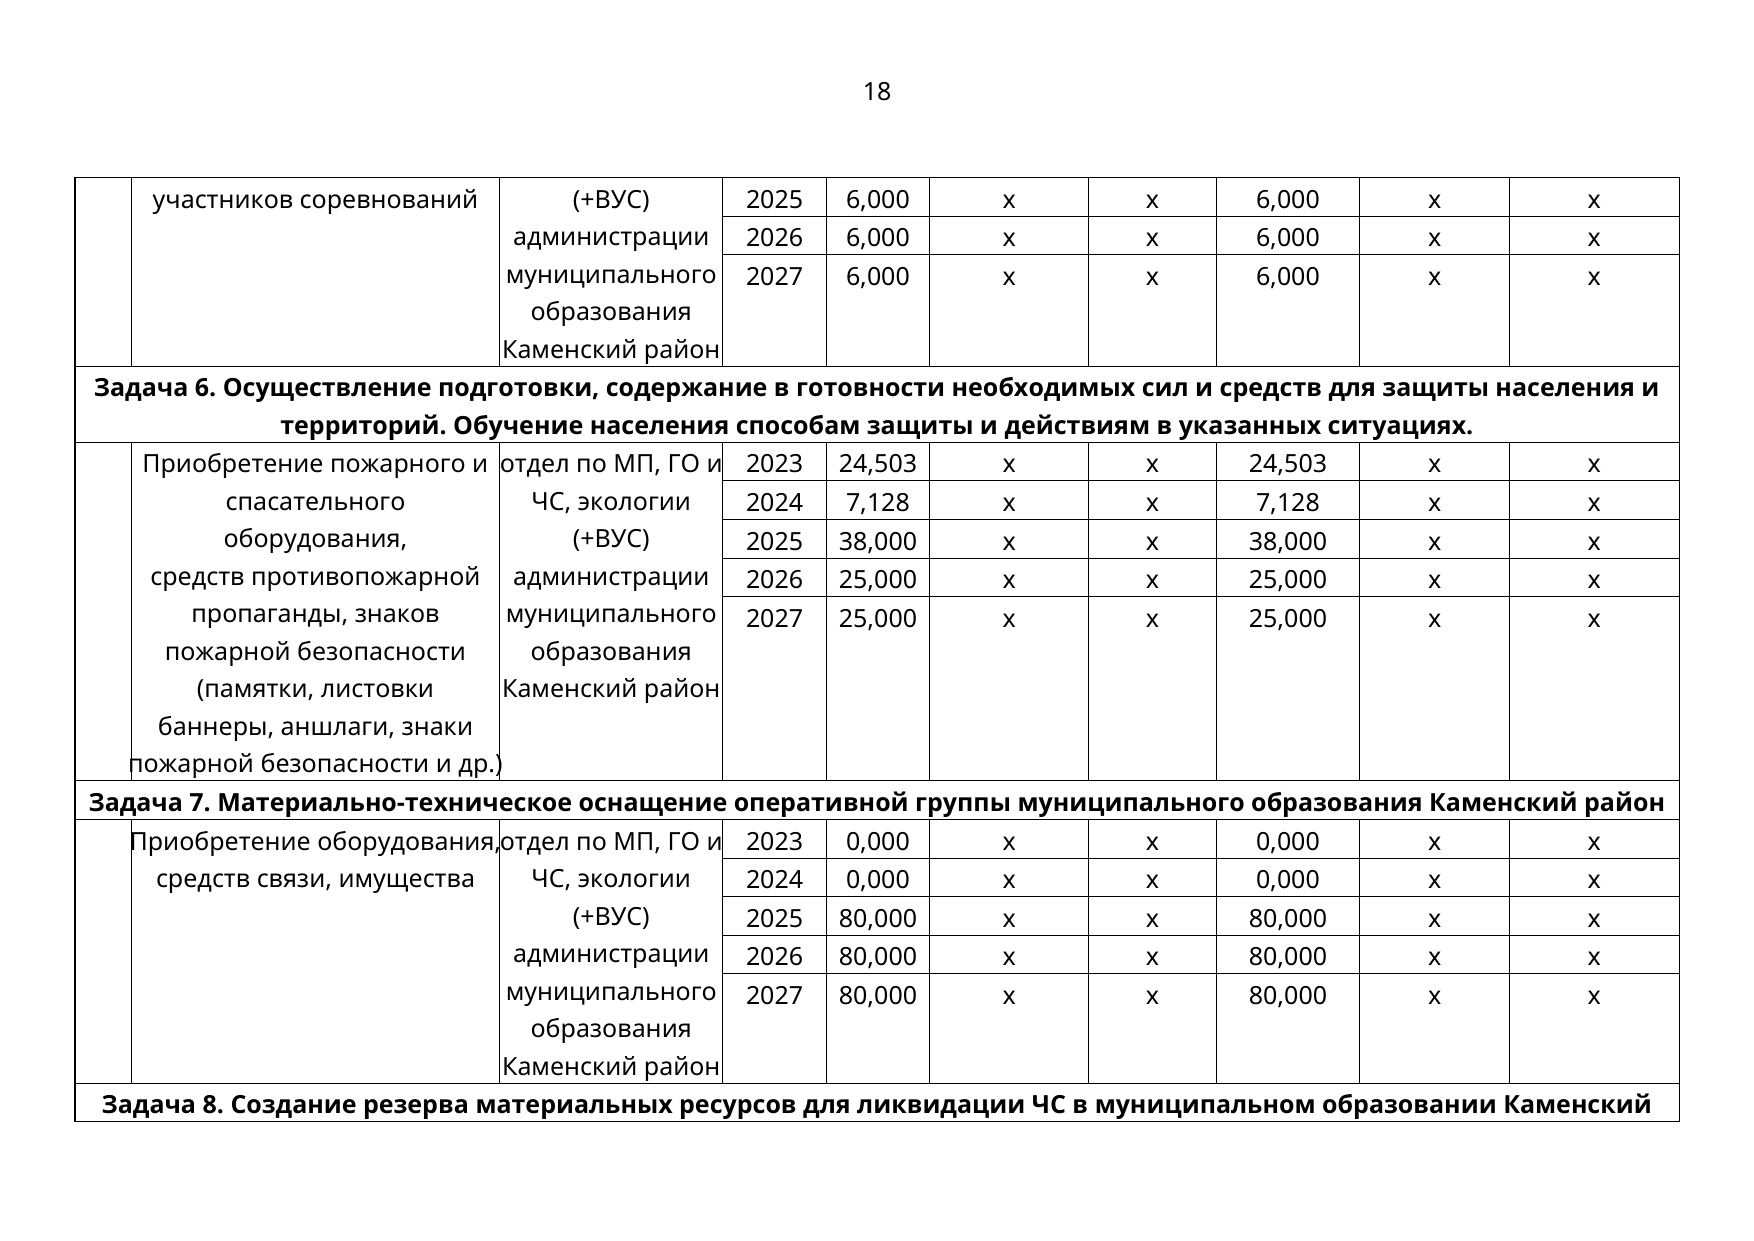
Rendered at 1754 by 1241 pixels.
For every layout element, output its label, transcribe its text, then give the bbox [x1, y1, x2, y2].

table_cell 0,000 [827, 859, 929, 896]
table_cell х [1089, 936, 1216, 973]
table_cell х [930, 217, 1088, 254]
table_cell х [1089, 597, 1216, 780]
table_cell х [1360, 443, 1509, 480]
table_cell х [1360, 597, 1509, 780]
table_cell 2026 [723, 217, 826, 254]
table_cell 24,503 [827, 443, 929, 480]
table_cell х [1089, 520, 1216, 557]
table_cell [500, 820, 722, 1082]
table_cell 6,000 [1217, 217, 1359, 254]
table_cell х [930, 443, 1088, 480]
table_cell х [1360, 820, 1509, 857]
table_cell 2026 [723, 559, 826, 596]
table_cell х [1360, 217, 1509, 254]
table_cell 25,000 [827, 597, 929, 780]
table_cell х [1089, 481, 1216, 519]
table_cell х [1360, 559, 1509, 596]
table_cell 2027 [723, 597, 826, 780]
table_cell х [1510, 597, 1679, 780]
table_cell 2024 [723, 481, 826, 519]
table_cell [76, 1084, 1679, 1121]
table_cell 6,000 [827, 178, 929, 216]
table_cell х [930, 936, 1088, 973]
table_cell отдел по МП, ГО и ЧС, экологии (+ВУС) администрации муниципального образования Каменский район [500, 443, 722, 780]
table_cell 0,000 [827, 820, 929, 857]
table_cell 80,000 [1217, 974, 1359, 1082]
table_cell х [1510, 255, 1679, 366]
table_cell х [1360, 936, 1509, 973]
table_cell х [1089, 897, 1216, 934]
table_cell 2025 [723, 178, 826, 216]
table_cell х [930, 974, 1088, 1082]
table_cell [76, 820, 131, 1082]
table_cell [76, 443, 131, 780]
table_cell х [930, 559, 1088, 596]
table_cell 2025 [723, 897, 826, 934]
table_cell х [1360, 255, 1509, 366]
table_cell 25,000 [1217, 597, 1359, 780]
table_cell Задача 7. Материально-техническое оснащение оперативной группы муниципального образования Каменский район [76, 781, 1679, 819]
table_cell 7,128 [827, 481, 929, 519]
table_cell х [1510, 936, 1679, 973]
table_cell 2026 [723, 936, 826, 973]
table_cell 80,000 [827, 974, 929, 1082]
table_cell 6,000 [1217, 255, 1359, 366]
table_cell х [1089, 255, 1216, 366]
table_cell х [1089, 974, 1216, 1082]
table_cell х [1510, 217, 1679, 254]
table_cell х [930, 859, 1088, 896]
table_cell Приобретение пожарного и спасательного оборудования, средств противопожарной пропаганды, знаков пожарной безопасности (памятки, листовки баннеры, аншлаги, знаки пожарной безопасности и др.) [132, 443, 499, 780]
table_cell 80,000 [1217, 897, 1359, 934]
table_cell 25,000 [1217, 559, 1359, 596]
table_cell х [1510, 859, 1679, 896]
table_cell х [930, 520, 1088, 557]
table_cell 7,128 [1217, 481, 1359, 519]
table_cell х [1510, 178, 1679, 216]
table_cell х [930, 820, 1088, 857]
table_cell 24,503 [1217, 443, 1359, 480]
table_cell 0,000 [1217, 859, 1359, 896]
table_cell Задача 6. Осуществление подготовки, содержание в готовности необходимых сил и средств для защиты населения и территорий. Обучение населения способам защиты и действиям в указанных ситуациях. [76, 367, 1679, 442]
table_cell 38,000 [827, 520, 929, 557]
table_cell х [1510, 559, 1679, 596]
table_cell х [1510, 974, 1679, 1082]
table_cell х [1510, 897, 1679, 934]
table_cell х [1510, 520, 1679, 557]
table_cell 38,000 [1217, 520, 1359, 557]
table_cell 6,000 [827, 255, 929, 366]
table_cell х [1089, 178, 1216, 216]
table_cell х [1360, 520, 1509, 557]
table_cell х [1089, 559, 1216, 596]
table_cell х [1089, 820, 1216, 857]
table_cell 6,000 [1217, 178, 1359, 216]
table_cell х [1360, 178, 1509, 216]
table_cell х [1360, 859, 1509, 896]
table_cell 2023 [723, 443, 826, 480]
table_cell х [1510, 443, 1679, 480]
table_cell 2027 [723, 255, 826, 366]
table_cell х [1360, 481, 1509, 519]
table_cell 2024 [723, 859, 826, 896]
table_cell х [930, 255, 1088, 366]
table_cell х [1510, 481, 1679, 519]
table_cell 25,000 [827, 559, 929, 596]
table_cell х [930, 481, 1088, 519]
table_cell 0,000 [1217, 820, 1359, 857]
table_cell Приобретение оборудования, средств связи, имущества [132, 820, 499, 1082]
table_cell х [930, 597, 1088, 780]
table_cell х [1089, 217, 1216, 254]
table_cell 80,000 [827, 936, 929, 973]
table_cell х [1089, 859, 1216, 896]
table_cell х [1089, 443, 1216, 480]
table_cell х [1360, 897, 1509, 934]
table_cell 6,000 [827, 217, 929, 254]
table_cell х [1510, 820, 1679, 857]
table_cell 2023 [723, 820, 826, 857]
table_cell 80,000 [1217, 936, 1359, 973]
table_cell 80,000 [827, 897, 929, 934]
table_cell 2027 [723, 974, 826, 1082]
table_cell 2025 [723, 520, 826, 557]
table_cell х [930, 178, 1088, 216]
table_cell х [930, 897, 1088, 934]
table_cell х [1360, 974, 1509, 1082]
